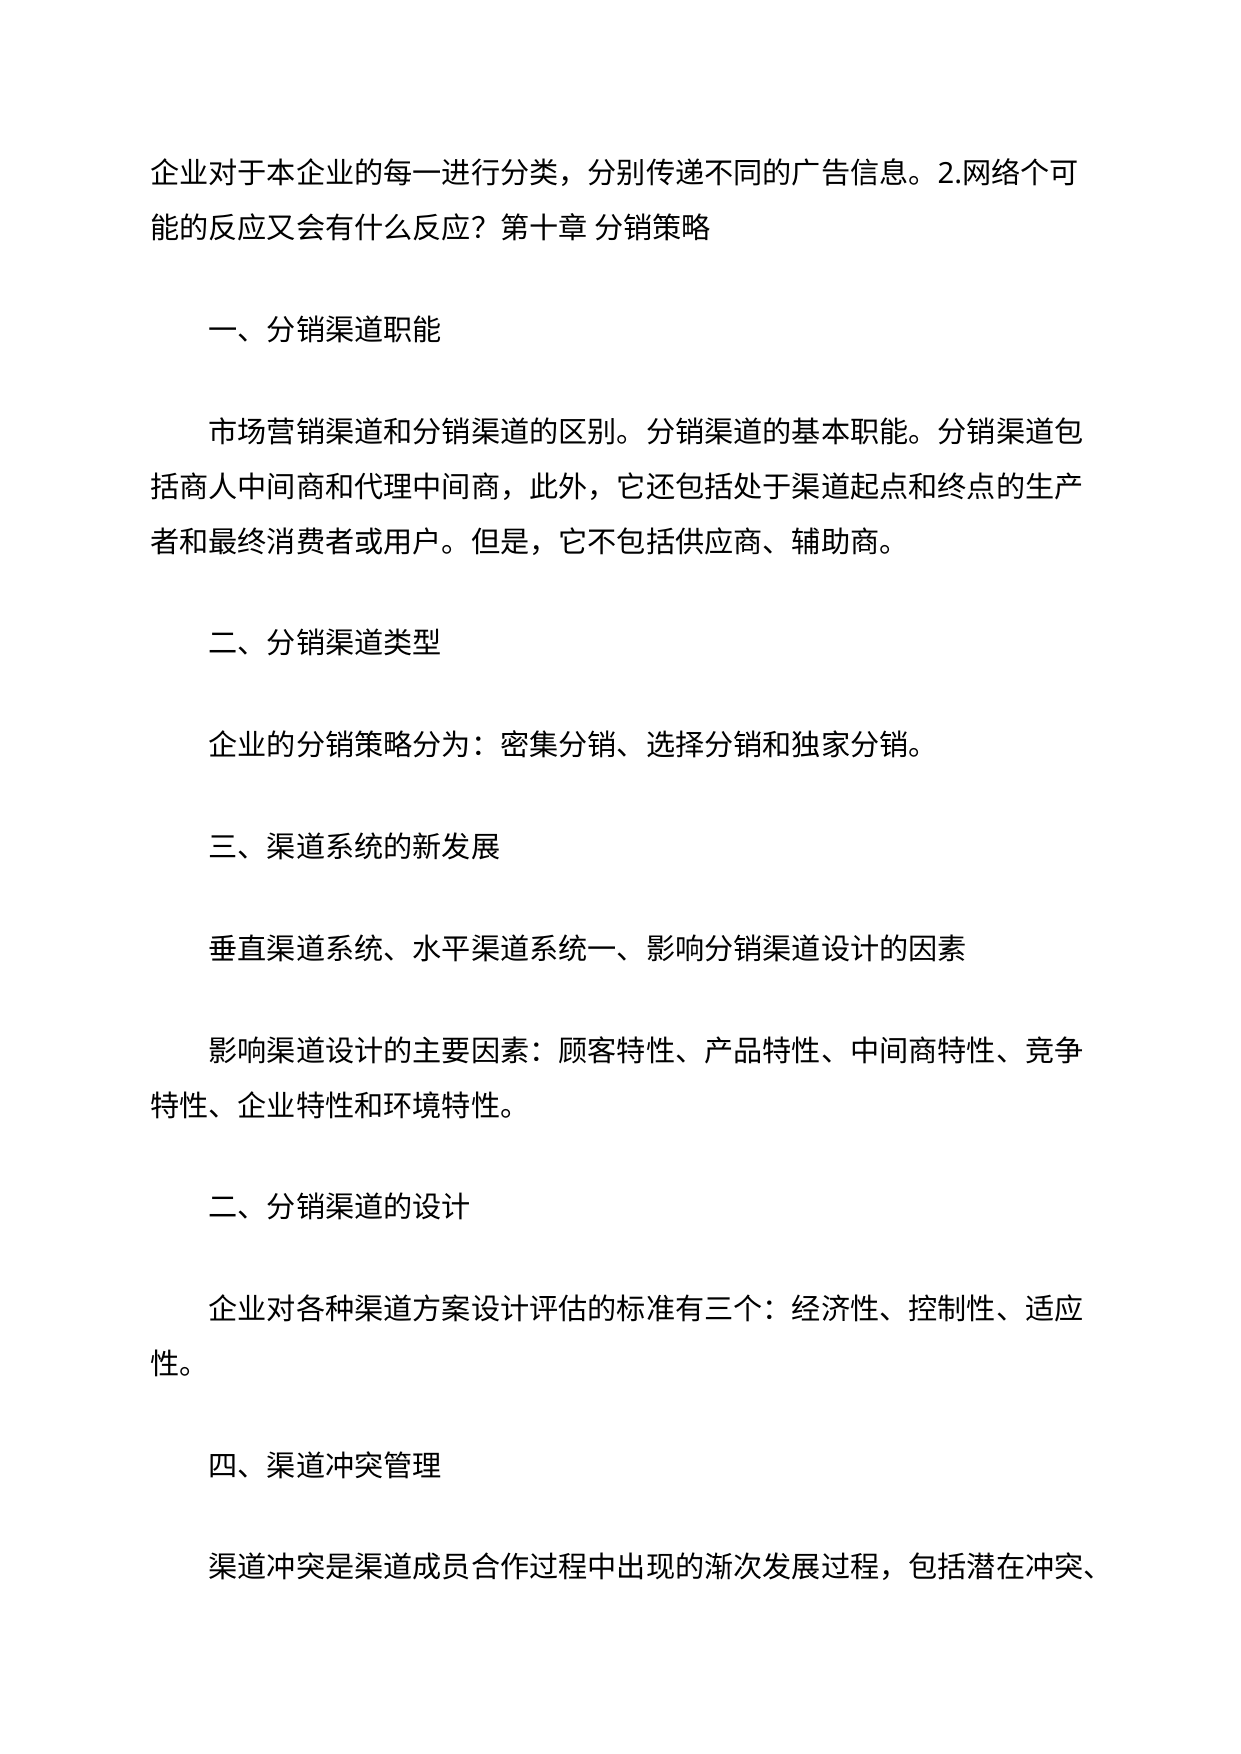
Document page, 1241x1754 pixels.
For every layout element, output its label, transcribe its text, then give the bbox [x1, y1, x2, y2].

text 四、渠道冲突管理 [150, 1442, 1090, 1484]
text 企业的分销策略分为：密集分销、选择分销和独家分销。 [150, 722, 1090, 764]
text 企业对各种渠道方案设计评估的标准有三个：经济性、控制性、适应性。 [150, 1286, 1090, 1383]
text 垂直渠道系统、水平渠道系统一、影响分销渠道设计的因素 [150, 925, 1090, 968]
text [150, 1544, 1090, 1586]
text 二、分销渠道类型 [150, 620, 1090, 662]
text 市场营销渠道和分销渠道的区别。分销渠道的基本职能。分销渠道包括商人中间商和代理中间商，此外，它还包括处于渠道起点和终点的生产者和最终消费者或用户。但是，它不包括供应商、辅助商。 [150, 408, 1090, 561]
text 影响渠道设计的主要因素：顾客特性、产品特性、中间商特性、竞争特性、企业特性和环境特性。 [150, 1027, 1090, 1124]
text 三、渠道系统的新发展 [150, 824, 1090, 866]
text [150, 150, 1090, 247]
text 二、分销渠道的设计 [150, 1184, 1090, 1226]
text 一、分销渠道职能 [150, 307, 1090, 349]
